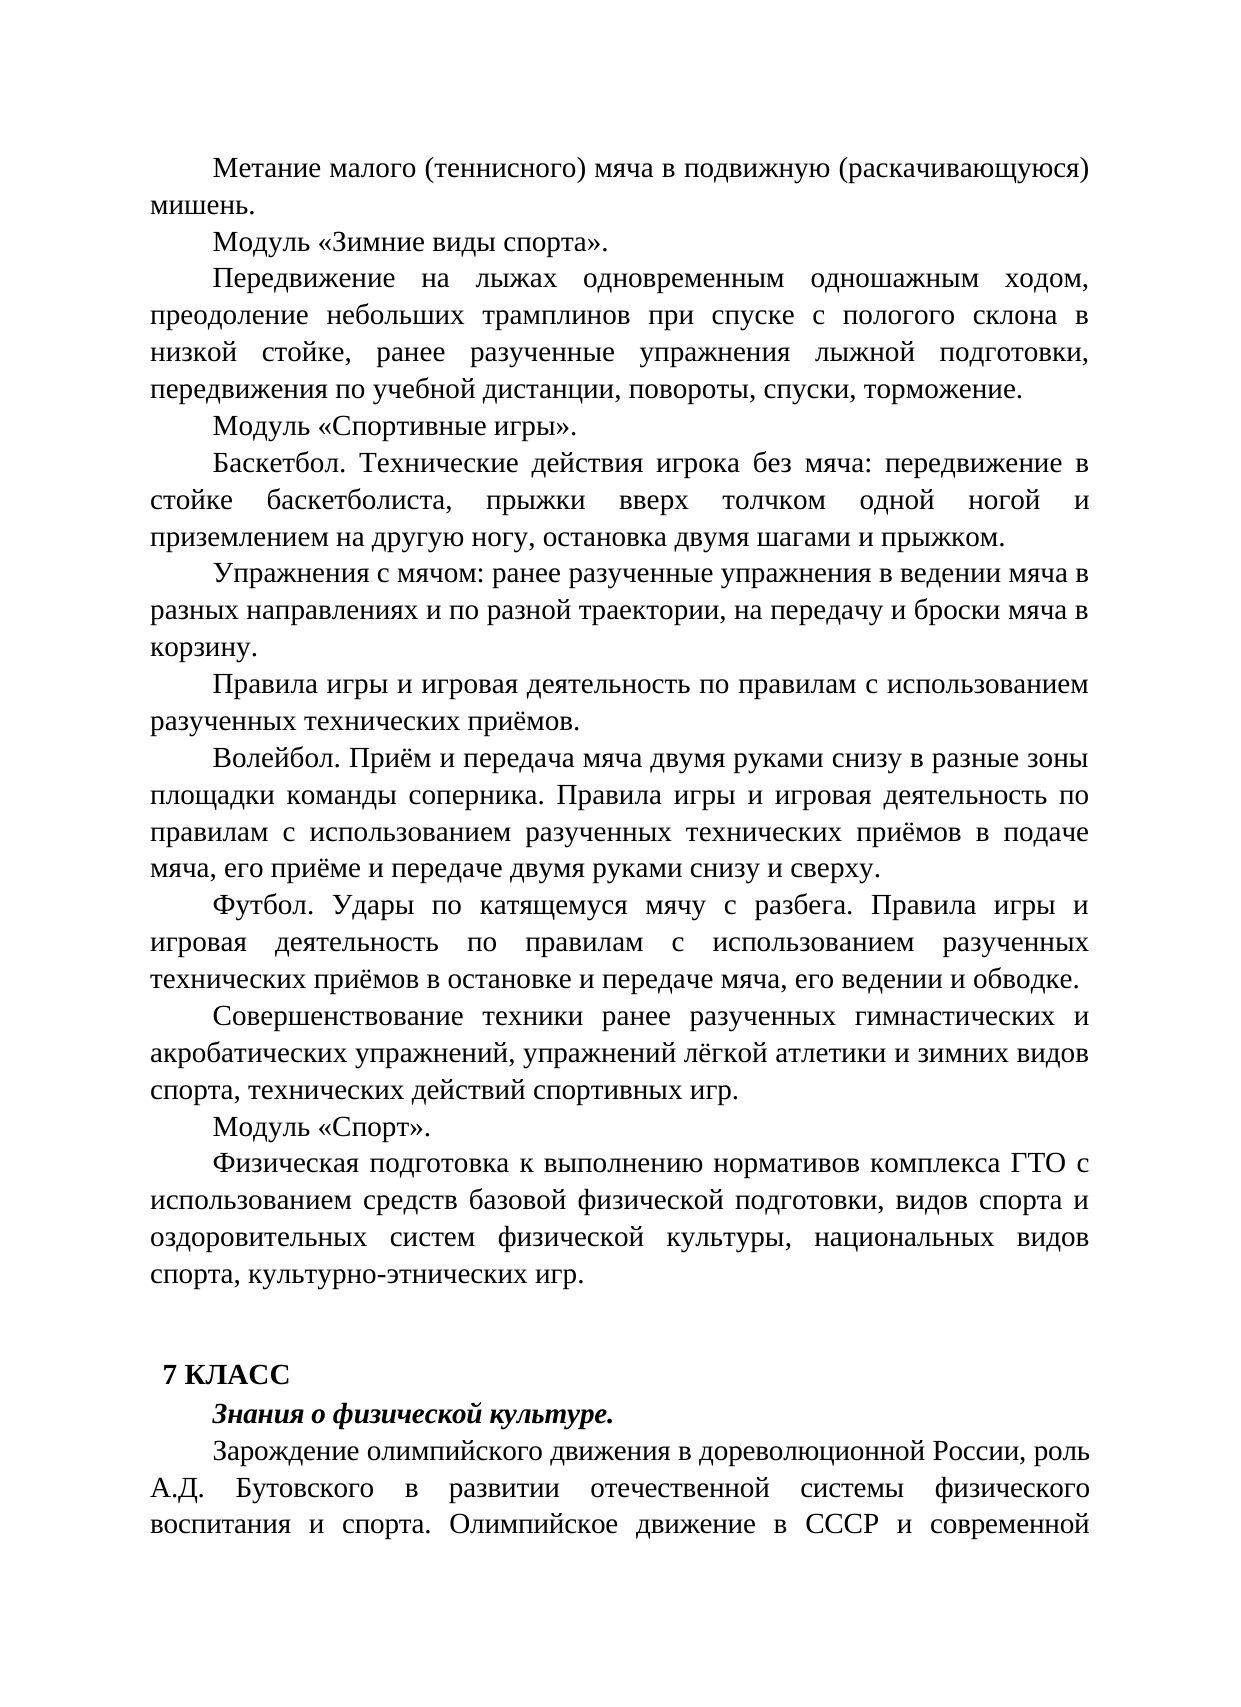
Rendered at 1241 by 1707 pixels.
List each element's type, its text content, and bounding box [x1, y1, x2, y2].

text Футбол. Удары по катящемуся мячу с разбега. Правила игры и игровая деятельность по правилам с использованием разученных технических приёмов в остановке и передаче мяча, его ведении и обводке. [150, 887, 1090, 995]
text Совершенствование техники ранее разученных гимнастических и акробатических упражнений, упражнений лёгкой атлетики и зимних видов спорта, технических действий спортивных игр. [150, 998, 1090, 1105]
text Передвижение на лыжах одновременным одношажным ходом, преодоление небольших трамплинов при спуске с пологого склона в низкой стойке, ранее разученные упражнения лыжной подготовки, передвижения по учебной дистанции, повороты, спуски, торможение. [150, 261, 1090, 405]
text 7 КЛАСС [162, 1357, 1090, 1391]
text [150, 1433, 1090, 1540]
text Метание малого (теннисного) мяча в подвижную (раскачивающуюся) мишень. [150, 150, 1090, 220]
text Знания о физической культуре. [150, 1396, 1090, 1429]
text Баскетбол. Технические действия игрока без мяча: передвижение в стойке баскетболиста, прыжки вверх толчком одной ногой и приземлением на другую ногу, остановка двумя шагами и прыжком. [150, 445, 1090, 552]
text Физическая подготовка к выполнению нормативов комплекса ГТО с использованием средств базовой физической подготовки, видов спорта и оздоровительных систем физической культуры, национальных видов спорта, культурно-этнических игр. [150, 1146, 1090, 1290]
text Правила игры и игровая деятельность по правилам с использованием разученных технических приёмов. [150, 666, 1090, 737]
text Модуль «Спорт». [150, 1109, 1090, 1142]
text Упражнения с мячом: ранее разученные упражнения в ведении мяча в разных направлениях и по разной траектории, на передачу и броски мяча в корзину. [150, 556, 1090, 663]
text Модуль «Спортивные игры». [150, 408, 1090, 442]
text Модуль «Зимние виды спорта». [150, 224, 1090, 257]
text Волейбол. Приём и передача мяча двумя руками снизу в разные зоны площадки команды соперника. Правила игры и игровая деятельность по правилам с использованием разученных технических приёмов в подаче мяча, его приёме и передаче двумя руками снизу и сверху. [150, 740, 1090, 884]
